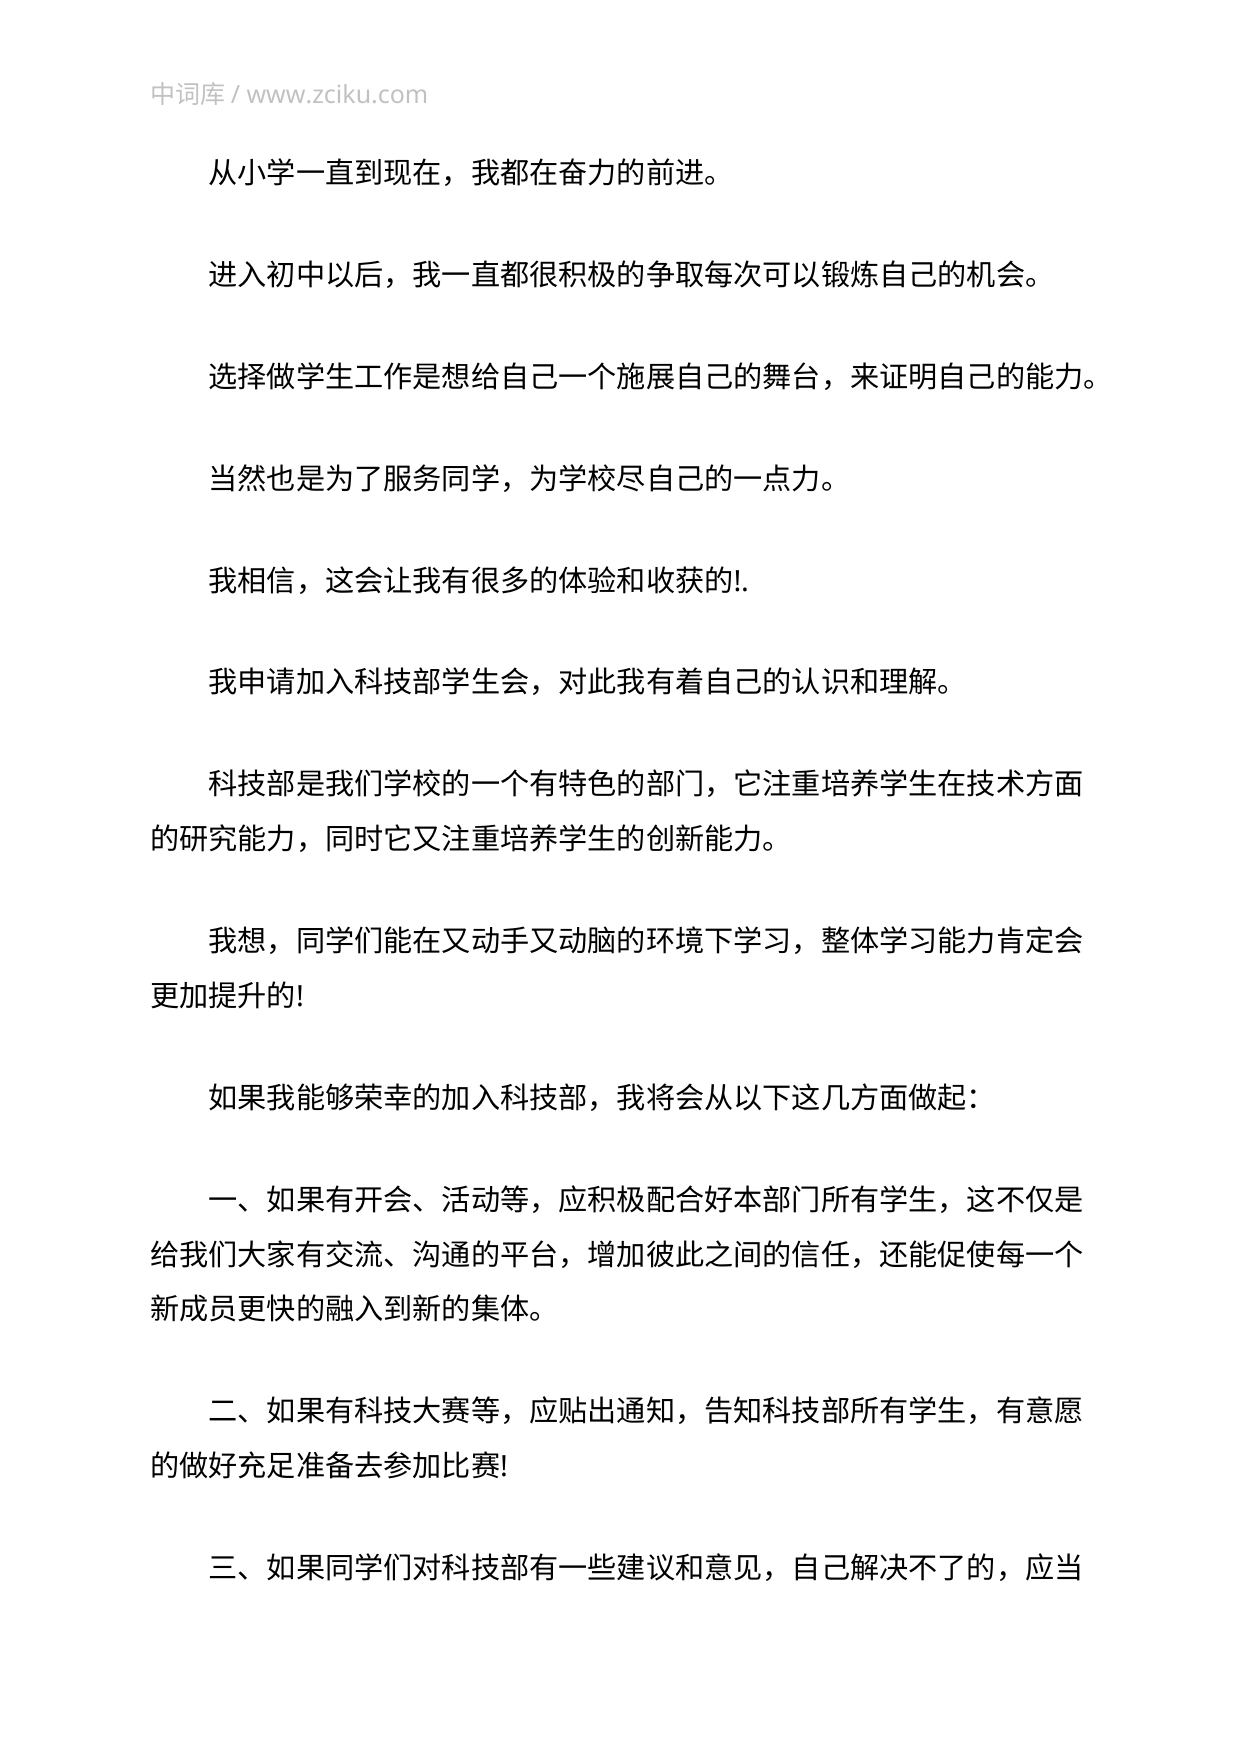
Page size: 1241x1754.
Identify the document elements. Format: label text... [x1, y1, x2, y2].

text 当然也是为了服务同学，为学校尽自己的一点力。 [150, 455, 1090, 498]
text 科技部是我们学校的一个有特色的部门，它注重培养学生在技术方面的研究能力，同时它又注重培养学生的创新能力。 [150, 761, 1090, 858]
text 我申请加入科技部学生会，对此我有着自己的认识和理解。 [150, 659, 1090, 701]
text 我想，同学们能在又动手又动脑的环境下学习，整体学习能力肯定会更加提升的! [150, 917, 1090, 1015]
text 进入初中以后，我一直都很积极的争取每次可以锻炼自己的机会。 [150, 252, 1090, 294]
text 如果我能够荣幸的加入科技部，我将会从以下这几方面做起： [150, 1074, 1090, 1117]
text 二、如果有科技大赛等，应贴出通知，告知科技部所有学生，有意愿的做好充足准备去参加比赛! [150, 1388, 1090, 1485]
text 选择做学生工作是想给自己一个施展自己的舞台，来证明自己的能力。 [150, 353, 1090, 396]
text 一、如果有开会、活动等，应积极配合好本部门所有学生，这不仅是给我们大家有交流、沟通的平台，增加彼此之间的信任，还能促使每一个新成员更快的融入到新的集体。 [150, 1176, 1090, 1328]
text 我相信，这会让我有很多的体验和收获的!. [150, 557, 1090, 599]
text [150, 1544, 1090, 1587]
text 从小学一直到现在，我都在奋力的前进。 [150, 150, 1090, 192]
